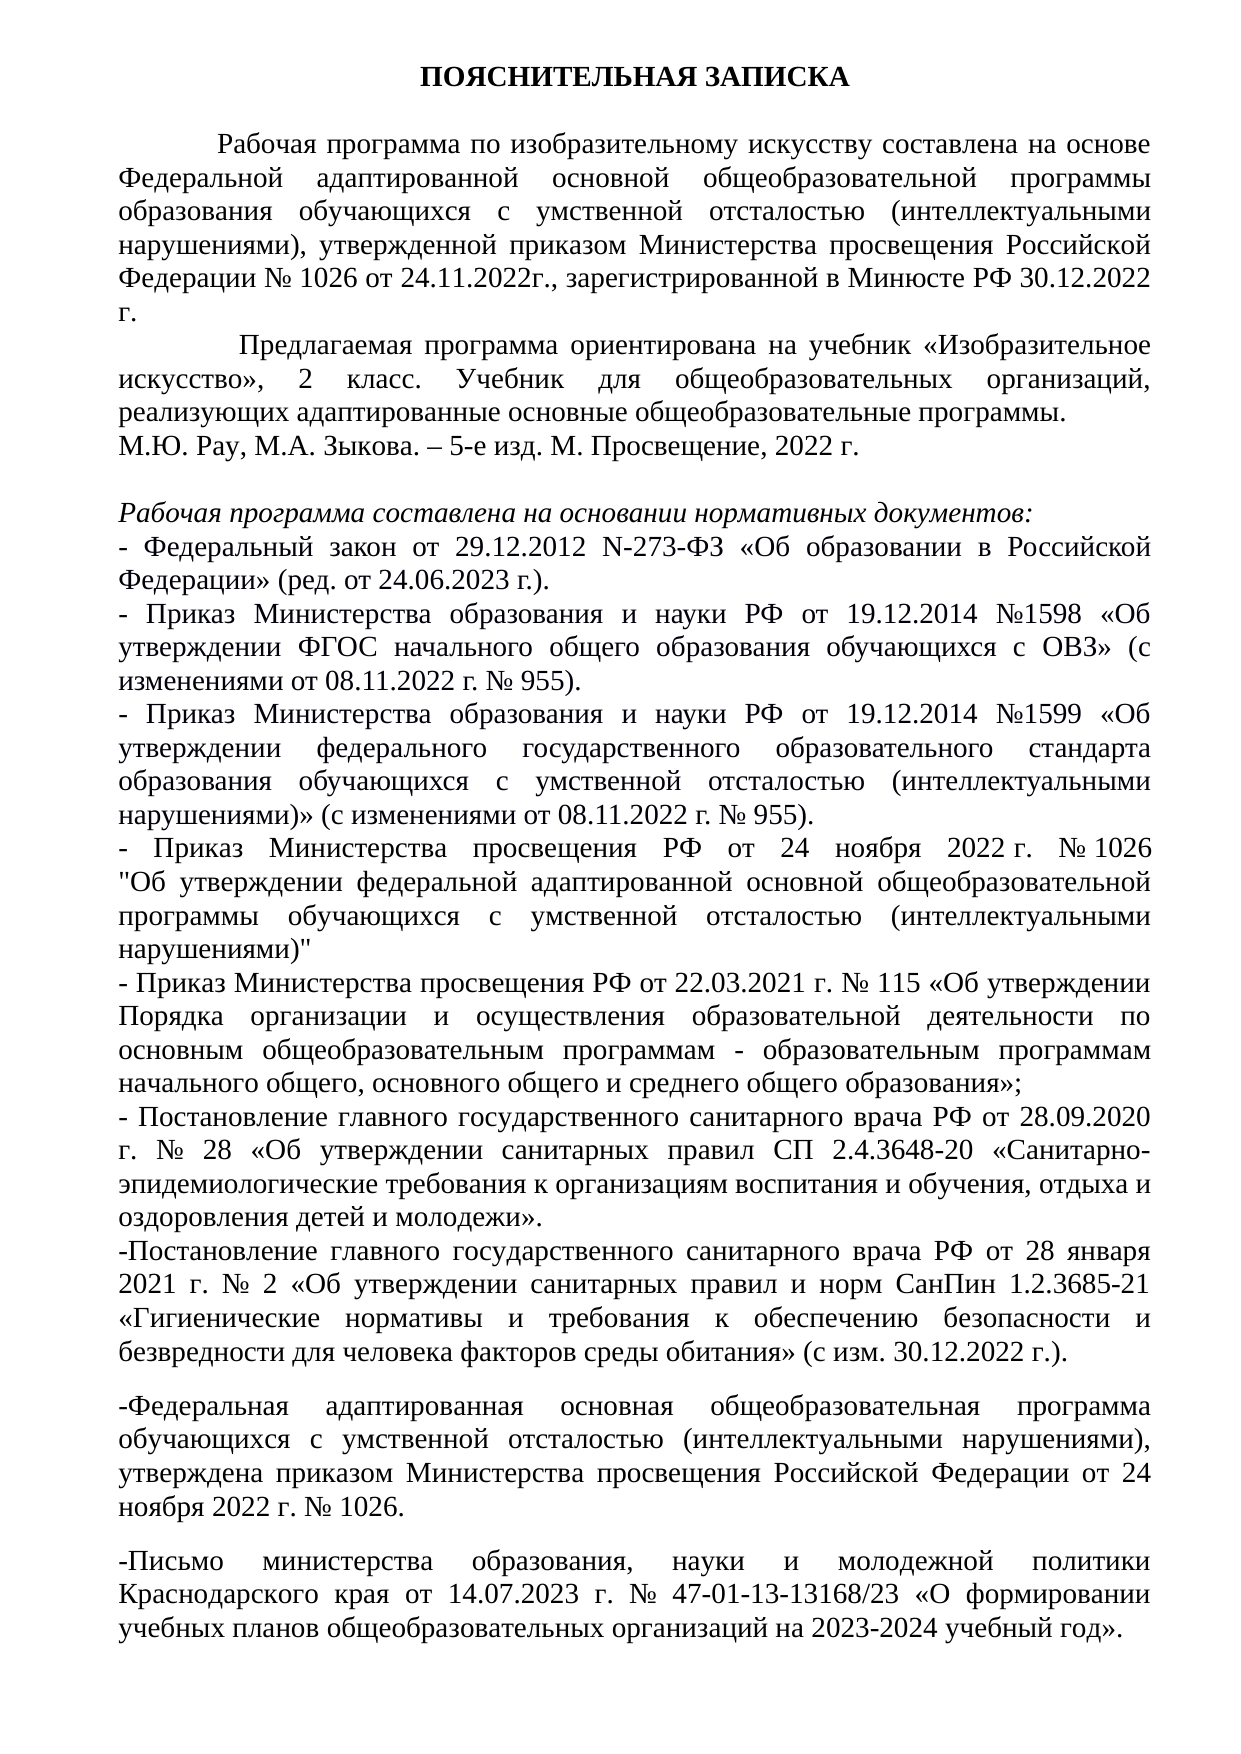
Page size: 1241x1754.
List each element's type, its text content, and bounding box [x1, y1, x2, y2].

text - Приказ Министерства образования и науки РФ от 19.12.2014 №1598 «Об утверждении ФГОС начального общего образования обучающихся с ОВЗ» (с изменениями от 08.11.2022 г. № 955). [118, 596, 1152, 696]
text - Приказ Министерства просвещения РФ от 22.03.2021 г. № 115 «Об утверждении Порядка организации и осуществления образовательной деятельности по основным общеобразовательным программам - образовательным программам начального общего, основного общего и среднего общего образования»; [118, 965, 1152, 1099]
text М.Ю. Рау, М.А. Зыкова. – 5-е изд. М. Просвещение, 2022 г. [118, 428, 1152, 462]
text -Федеральная адаптированная основная общеобразовательная программа обучающихся с умственной отсталостью (интеллектуальными нарушениями), утверждена приказом Министерства просвещения Российской Федерации от 24 ноября 2022 г. № 1026. [118, 1388, 1152, 1522]
text Рабочая программа по изобразительному искусству составлена на основе Федеральной адаптированной основной общеобразовательной программы образования обучающихся с умственной отсталостью (интеллектуальными нарушениями), утвержденной приказом Министерства просвещения Российской Федерации № 1026 от 24.11.2022г., зарегистрированной в Минюсте РФ 30.12.2022 г. [118, 126, 1152, 327]
text - Постановление главного государственного санитарного врача РФ от 28.09.2020 г. № 28 «Об утверждении санитарных правил СП 2.4.3648-20 «Санитарно-эпидемиологические требования к организациям воспитания и обучения, отдыха и оздоровления детей и молодежи». [118, 1099, 1152, 1233]
text - Приказ Министерства образования и науки РФ от 19.12.2014 №1599 «Об утверждении федерального государственного образовательного стандарта образования обучающихся с умственной отсталостью (интеллектуальными нарушениями)» (с изменениями от 08.11.2022 г. № 955). [118, 696, 1152, 831]
text - Федеральный закон от 29.12.2012 N-273-ФЗ «Об образовании в Российской Федерации» (ред. от 24.06.2023 г.). [118, 529, 1152, 596]
text ПОЯСНИТЕЛЬНАЯ ЗАПИСКА [118, 59, 1152, 93]
text Рабочая программа составлена на основании нормативных документов: [118, 495, 1152, 529]
text - Приказ Министерства просвещения РФ от 24 ноября 2022 г. № 1026 "Об утверждении федеральной адаптированной основной общеобразовательной программы обучающихся с умственной отсталостью (интеллектуальными нарушениями)" [118, 831, 1152, 965]
text -Письмо министерства образования, науки и молодежной политики Краснодарского края от 14.07.2023 г. № 47-01-13-13168/23 «О формировании учебных планов общеобразовательных организаций на 2023-2024 учебный год». [118, 1543, 1152, 1644]
text Предлагаемая программа ориентирована на учебник «Изобразительное искусство», 2 класс. Учебник для общеобразовательных организаций, реализующих адаптированные основные общеобразовательные программы. [118, 327, 1152, 428]
text -Постановление главного государственного санитарного врача РФ от 28 января 2021 г. № 2 «Об утверждении санитарных правил и норм СанПин 1.2.3685-21 «Гигиенические нормативы и требования к обеспечению безопасности и безвредности для человека факторов среды обитания» (с изм. 30.12.2022 г.). [118, 1233, 1152, 1367]
